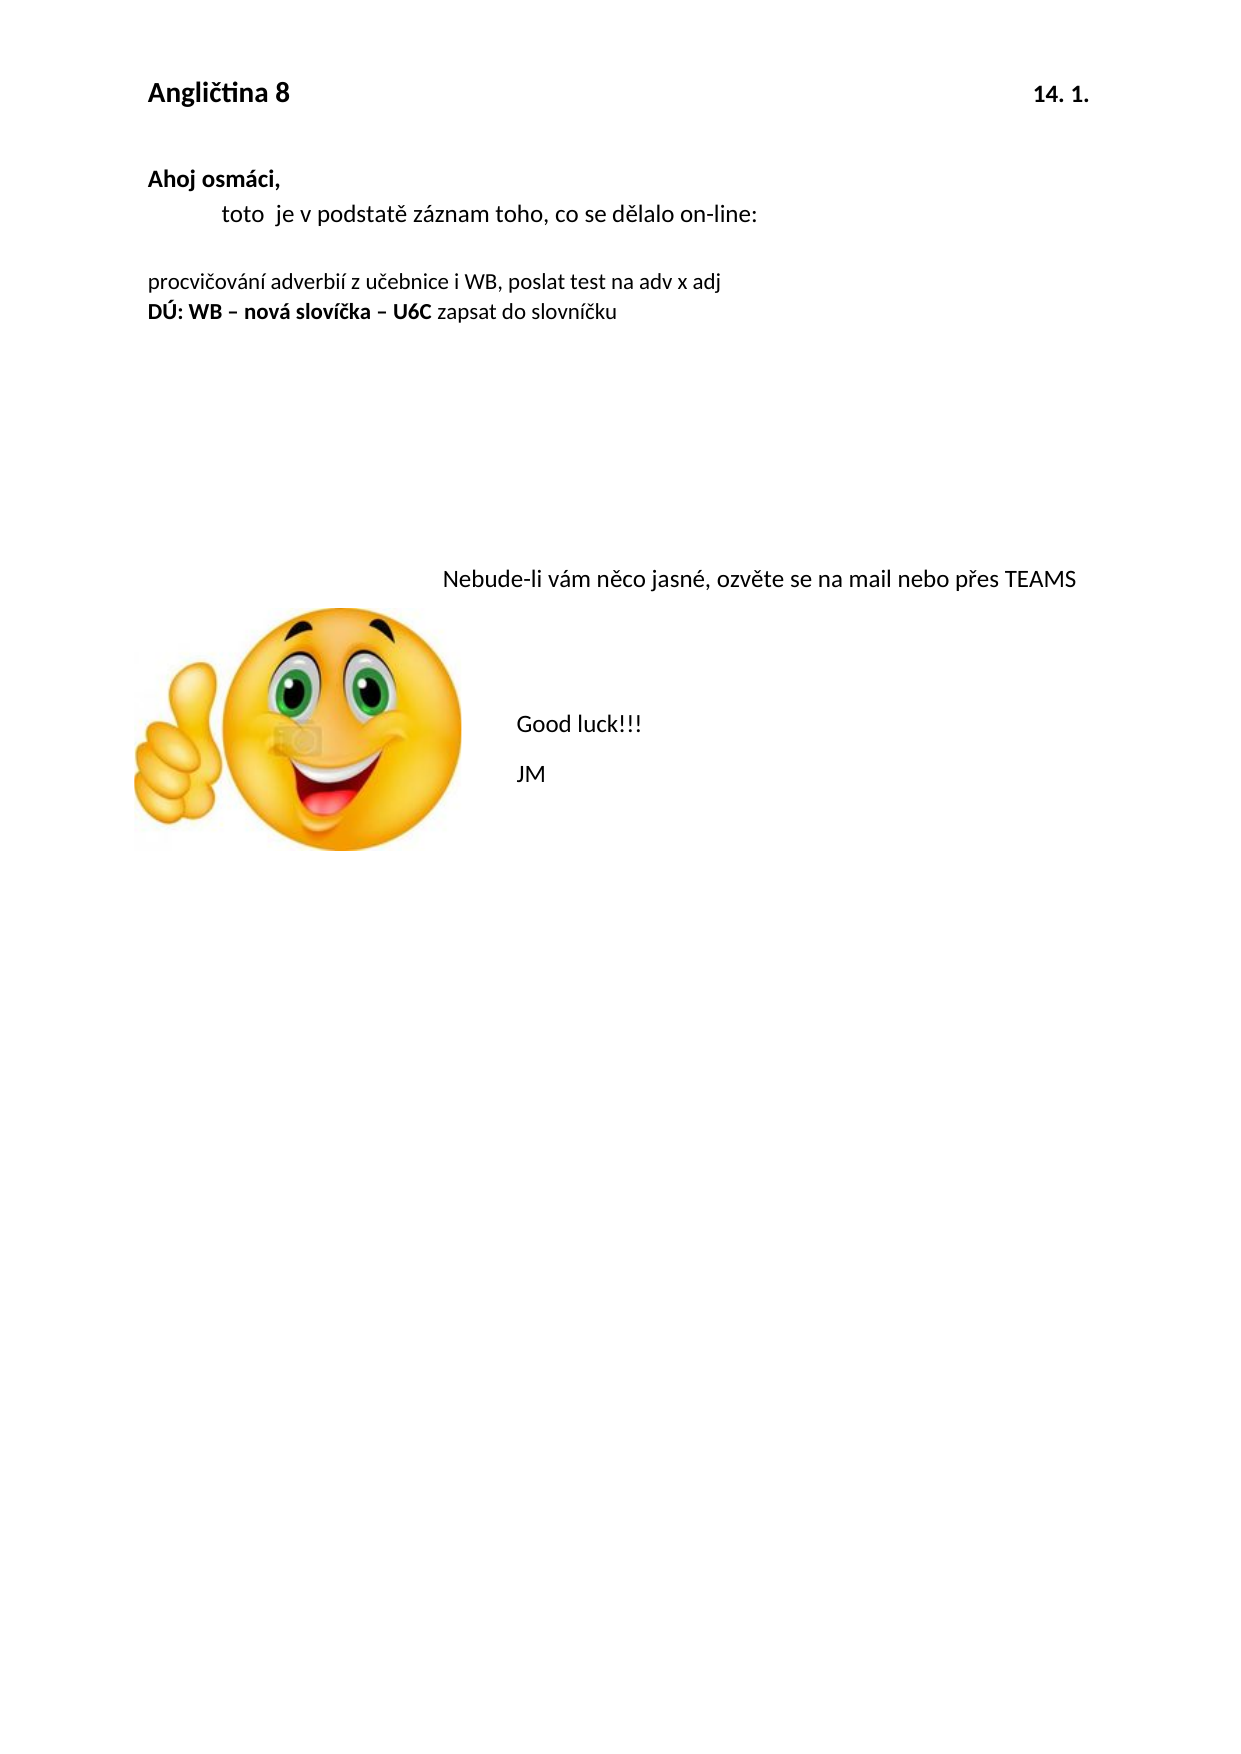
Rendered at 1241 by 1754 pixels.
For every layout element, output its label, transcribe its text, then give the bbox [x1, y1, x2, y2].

text Angličtina 8 14. 1. [148, 74, 1093, 109]
picture [134, 608, 462, 851]
text toto je v podstatě záznam toho, co se dělalo on-line: [148, 198, 1093, 229]
text Ahoj osmáci, [148, 163, 1093, 193]
text JM [443, 758, 1093, 789]
text Nebude-li vám něco jasné, ozvěte se na mail nebo přes TEAMS [369, 564, 1093, 594]
text procvičování adverbií z učebnice i WB, poslat test na adv x adj [148, 267, 1093, 295]
text DÚ: WB – nová slovíčka – U6C zapsat do slovníčku [148, 297, 1093, 325]
text Good luck!!! [443, 708, 1093, 739]
